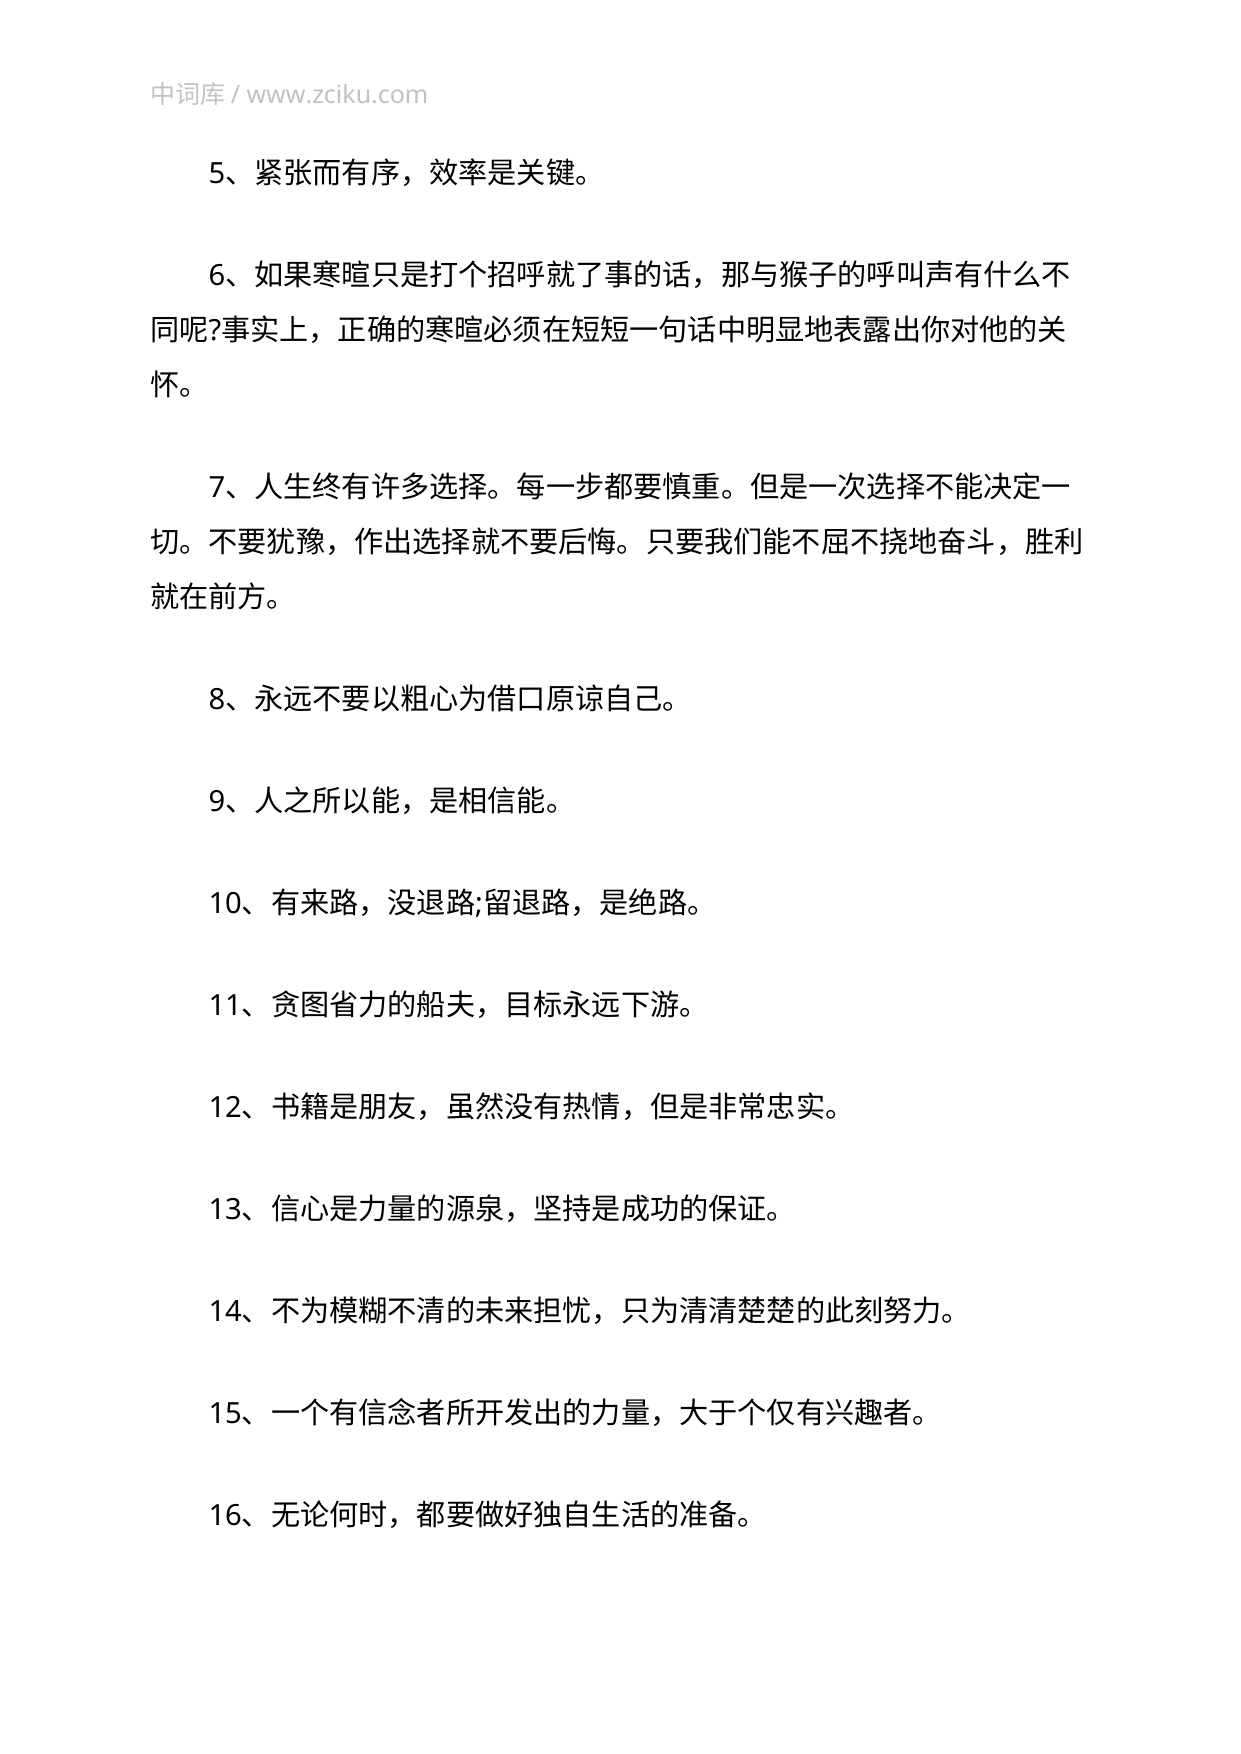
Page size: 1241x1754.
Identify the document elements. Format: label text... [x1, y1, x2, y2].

text 8、永远不要以粗心为借口原谅自己。 [150, 675, 1090, 718]
text 6、如果寒暄只是打个招呼就了事的话，那与猴子的呼叫声有什么不同呢?事实上，正确的寒暄必须在短短一句话中明显地表露出你对他的关怀。 [150, 252, 1090, 404]
text 10、有来路，没退路;留退路，是绝路。 [150, 879, 1090, 922]
text 11、贪图省力的船夫，目标永远下游。 [150, 981, 1090, 1024]
text 15、一个有信念者所开发出的力量，大于个仅有兴趣者。 [150, 1389, 1090, 1432]
text 14、不为模糊不清的未来担忧，只为清清楚楚的此刻努力。 [150, 1287, 1090, 1330]
text 7、人生终有许多选择。每一步都要慎重。但是一次选择不能决定一切。不要犹豫，作出选择就不要后悔。只要我们能不屈不挠地奋斗，胜利就在前方。 [150, 464, 1090, 616]
text 13、信心是力量的源泉，坚持是成功的保证。 [150, 1185, 1090, 1228]
text 16、无论何时，都要做好独自生活的准备。 [150, 1491, 1090, 1534]
text 5、紧张而有序，效率是关键。 [150, 150, 1090, 192]
text 9、人之所以能，是相信能。 [150, 777, 1090, 820]
text 12、书籍是朋友，虽然没有热情，但是非常忠实。 [150, 1083, 1090, 1126]
